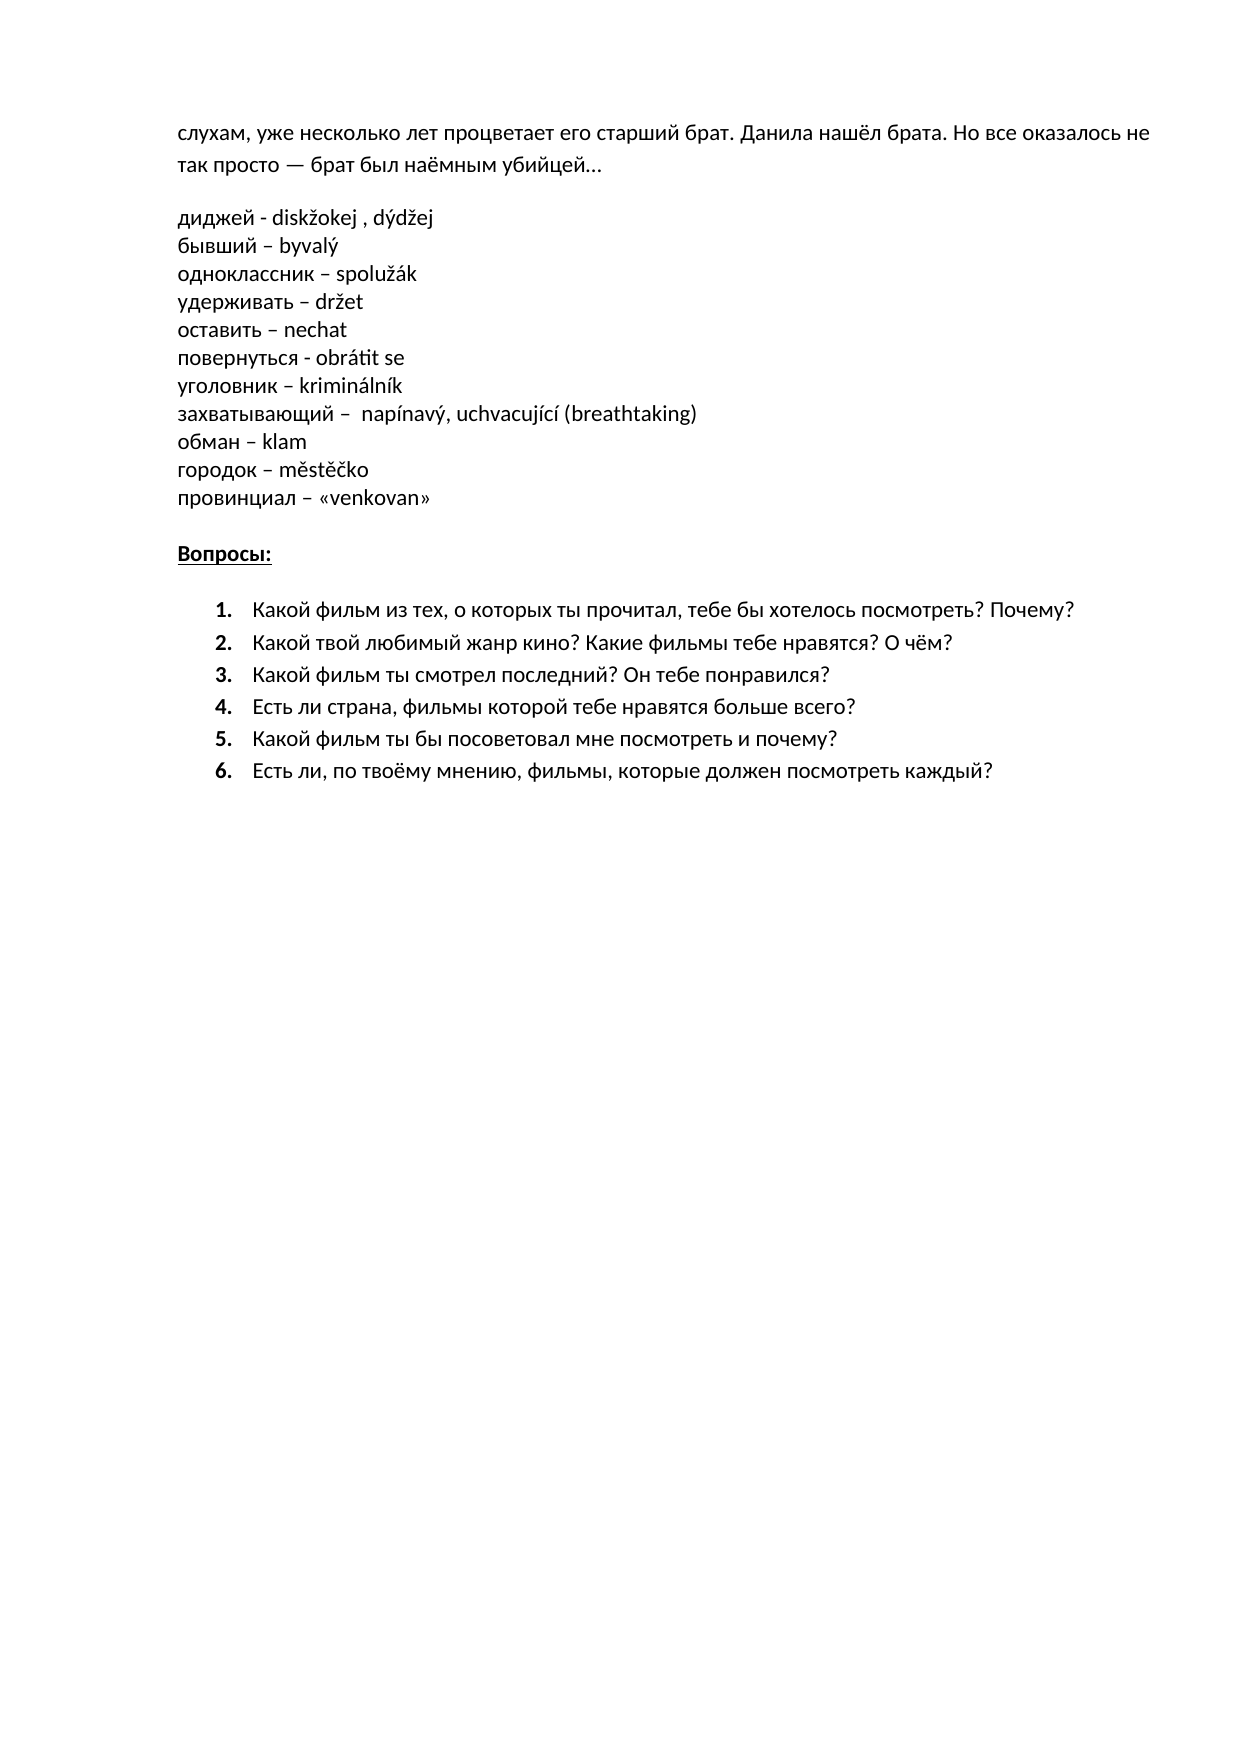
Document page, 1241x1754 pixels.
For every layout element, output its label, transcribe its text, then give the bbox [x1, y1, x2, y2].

text бывший – byvalý [177, 231, 1152, 259]
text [177, 118, 1152, 178]
text провинциал – «venkovan» [177, 483, 1152, 512]
list Какой фильм ты смотрел последний? Он тебе понравился? [215, 660, 1152, 688]
list Есть ли, по твоёму мнению, фильмы, которые должен посмотреть каждый? [215, 757, 1152, 784]
list Какой фильм из тех, о которых ты прочитал, тебе бы хотелось посмотреть? Почему? [215, 596, 1152, 624]
list Какой твой любимый жанр кино? Какие фильмы тебе нравятся? О чём? [215, 628, 1152, 656]
text одноклассник – spolužák [177, 259, 1152, 287]
text оставить – nechat [177, 315, 1152, 343]
list Есть ли страна, фильмы которой тебе нравятся больше всего? [215, 692, 1152, 720]
text Вопросы: [177, 539, 1152, 568]
text диджей - diskžokej , dýdžej [177, 203, 1152, 231]
text обман – klam [177, 427, 1152, 456]
list Какой фильм ты бы посоветовал мне посмотреть и почему? [215, 724, 1152, 752]
text городок – městěčko [177, 456, 1152, 483]
text повернуться - obrátit se [177, 343, 1152, 371]
text захватывающий – napínavý, uchvacující (breathtaking) [177, 399, 1152, 427]
text уголовник – kriminálník [177, 371, 1152, 399]
text удерживать – držet [177, 287, 1152, 315]
